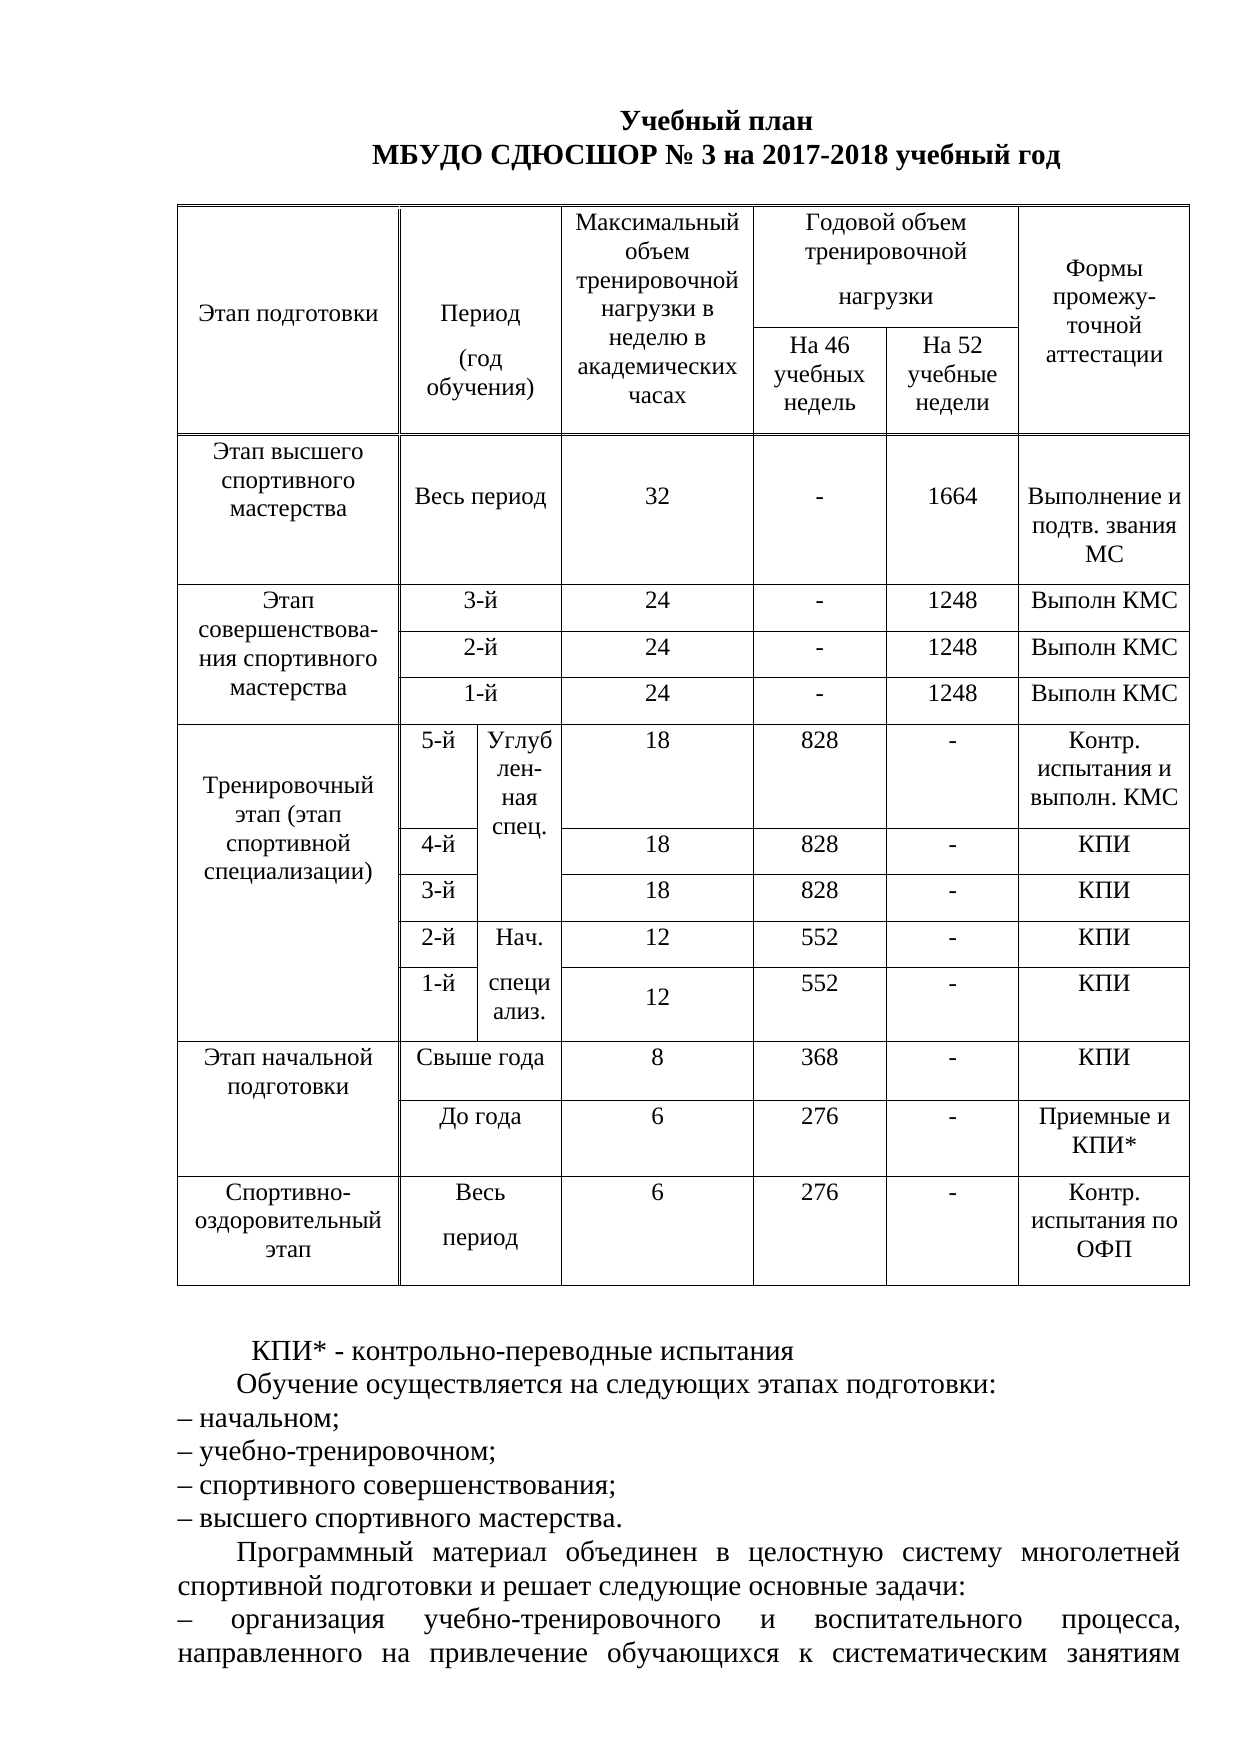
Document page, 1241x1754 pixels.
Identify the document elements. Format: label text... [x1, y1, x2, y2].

table_cell Этап совершенствова-ния спортивного мастерства [178, 585, 398, 724]
table_cell Тренировочный этап (этап спортивной специализации) [178, 725, 398, 1041]
table_header Период (год обучения) [399, 207, 561, 433]
table_cell 3-й [401, 875, 477, 921]
table_cell 1248 [887, 632, 1018, 677]
table_cell 1248 [887, 678, 1018, 724]
table_cell - [887, 1042, 1018, 1100]
table_cell - [887, 1101, 1018, 1176]
table_cell 2-й [401, 922, 477, 967]
text – начальном; [177, 1400, 1181, 1433]
table_cell На 52 учебные недели [887, 328, 1018, 433]
table_cell 4-й [401, 829, 477, 874]
table_cell КПИ [1019, 829, 1189, 874]
table_cell 2-й [401, 632, 561, 677]
table_cell 552 [754, 922, 886, 967]
table_cell 828 [754, 829, 886, 874]
table_cell Спортивно-оздоровительный этап [178, 1177, 398, 1285]
table_cell 18 [562, 829, 753, 874]
table_cell 5-й [401, 725, 477, 828]
table_cell - [887, 1177, 1018, 1285]
table_cell Выполн КМС [1019, 678, 1189, 724]
text – высшего спортивного мастерства. [177, 1501, 1181, 1534]
table_cell - [887, 875, 1018, 921]
table_cell Контр. испытания по ОФП [1019, 1177, 1189, 1285]
text Программный материал объединен в целостную систему многолетней спортивной подготовки и решает следующие основные задачи: [177, 1534, 1181, 1601]
table_cell 1664 [887, 436, 1018, 584]
text Обучение осуществляется на следующих этапах подготовки: [177, 1366, 1181, 1400]
text – спортивного совершенствования; [177, 1467, 1181, 1501]
table_cell - [754, 436, 886, 584]
table_cell 1248 [887, 585, 1018, 631]
table_cell - [754, 632, 886, 677]
table_header Годовой объем тренировочной нагрузки [754, 207, 1018, 327]
table_cell 8 [562, 1042, 753, 1100]
table_cell Свыше года [401, 1042, 561, 1100]
table_cell 18 [562, 725, 753, 828]
table_cell Выполн КМС [1019, 585, 1189, 631]
table_cell Углублен-ная спец. [478, 725, 561, 921]
table_cell 6 [562, 1177, 753, 1285]
table_cell Этап высшего спортивного мастерства [178, 436, 398, 584]
table_cell 6 [562, 1101, 753, 1176]
list КПИ* - контрольно-переводные испытания [251, 1333, 1181, 1366]
table_cell Выполнение и подтв. звания МС [1019, 436, 1189, 584]
table_cell - [887, 922, 1018, 967]
table_cell 828 [754, 725, 886, 828]
table_cell 12 [562, 922, 753, 967]
table_cell 368 [754, 1042, 886, 1100]
table_cell До года [401, 1101, 561, 1176]
table_cell 24 [562, 678, 753, 724]
table_cell 3-й [401, 585, 561, 631]
table_cell - [887, 725, 1018, 828]
table_cell Нач. специализ. [478, 922, 561, 1041]
table_cell 276 [754, 1177, 886, 1285]
table_cell 1-й [401, 678, 561, 724]
text – учебно-тренировочном; [177, 1433, 1181, 1467]
table_cell Контр. испытания и выполн. КМС [1019, 725, 1189, 828]
table_cell 276 [754, 1101, 886, 1176]
table_cell Весь период [401, 1177, 561, 1285]
list МБУДО СДЮСШОР № 3 на 2017-2018 учебный год [251, 137, 1181, 171]
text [177, 1601, 1181, 1668]
table_cell 32 [562, 436, 753, 584]
table_cell 24 [562, 632, 753, 677]
table_header Этап подготовки [178, 207, 399, 433]
table_cell На 46 учебных недель [754, 328, 886, 433]
table_cell 552 [754, 968, 886, 1041]
table_cell - [887, 829, 1018, 874]
table_cell КПИ [1019, 875, 1189, 921]
table_header Максимальныйобъем тренировочной нагрузки в неделю в академических часах [562, 207, 753, 433]
table_cell - [754, 585, 886, 631]
table_cell 12 [562, 968, 753, 1041]
table_cell Приемные и КПИ* [1019, 1101, 1189, 1176]
table_cell Весь период [401, 436, 561, 584]
list Учебный план [251, 103, 1181, 137]
table_cell Выполн КМС [1019, 632, 1189, 677]
table_cell 24 [562, 585, 753, 631]
table_header Формы промежу-точной аттестации [1019, 207, 1189, 433]
table_cell Этап начальной подготовки [178, 1042, 398, 1176]
table_cell - [887, 968, 1018, 1041]
table_cell 1-й [401, 968, 477, 1041]
table_cell КПИ [1019, 968, 1189, 1041]
table_cell 18 [562, 875, 753, 921]
table_cell КПИ [1019, 922, 1189, 967]
table_cell 828 [754, 875, 886, 921]
table_cell КПИ [1019, 1042, 1189, 1100]
table_cell - [754, 678, 886, 724]
